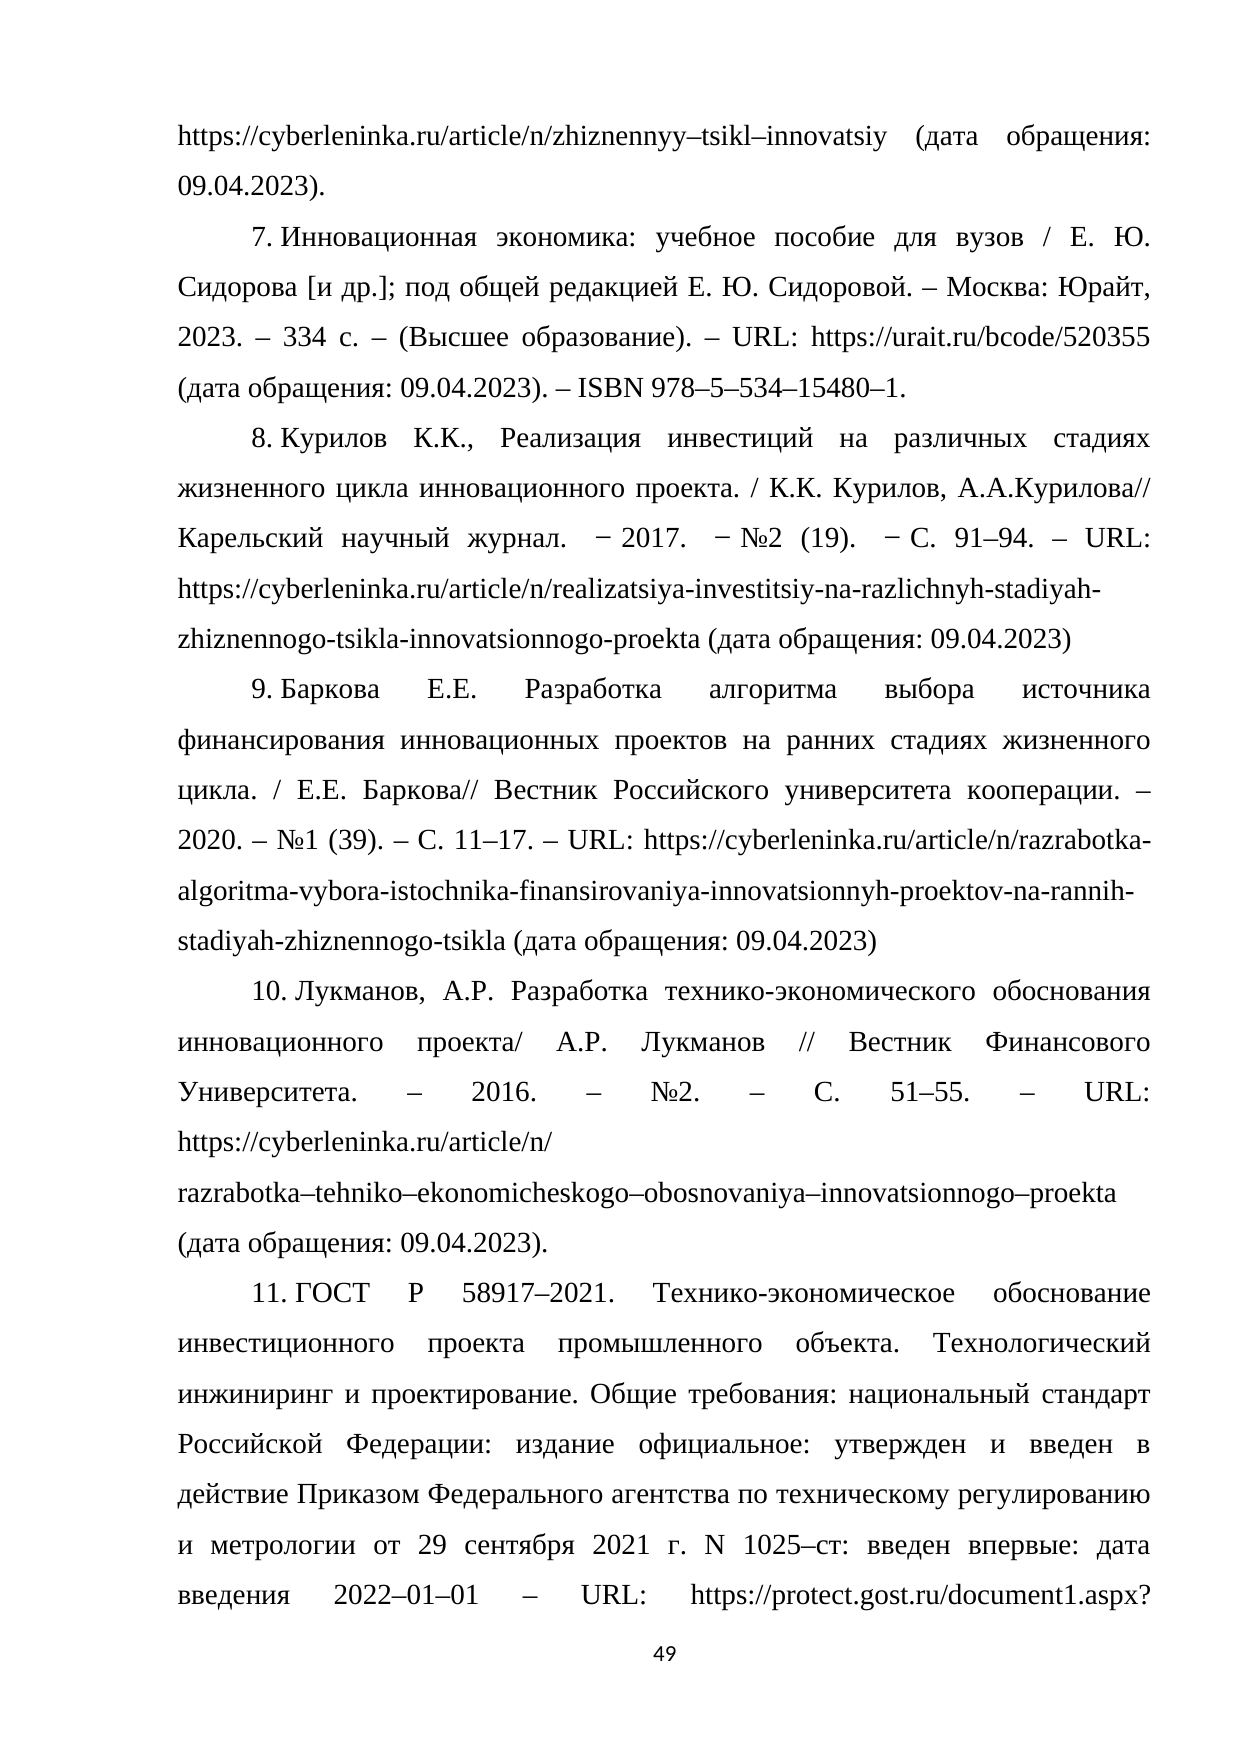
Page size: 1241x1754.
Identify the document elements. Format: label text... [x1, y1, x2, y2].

list Баркова Е.Е. Разработка алгоритма выбора источника финансирования инновационных проектов на ранних стадиях жизненного цикла. / Е.Е. Баркова// Вестник Российского университета кооперации. – 2020. – №1 (39). – С. 11–17. – URL: https://cyberleninka.ru/article/n/razrabotka-algoritma-vybora-istochnika-finansirovaniya-innovatsionnyh-proektov-na-rannih-stadiyah-zhiznennogo-tsikla (дата обращения: 09.04.2023) [177, 672, 1152, 957]
list Курилов К.К., Реализация инвестиций на различных стадиях жизненного цикла инновационного проекта. / К.К. Курилов, А.А.Курилова// Карельский научный журнал. ̶ 2017. ̶ №2 (19). ̶ С. 91–94. – URL: https://cyberleninka.ru/article/n/realizatsiya-investitsiy-na-razlichnyh-stadiyah-zhiznennogo-tsikla-innovatsionnogo-proekta (дата обращения: 09.04.2023) [177, 420, 1152, 655]
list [177, 118, 1152, 202]
list Инновационная экономика: учебное пособие для вузов / Е. Ю. Сидорова [и др.]; под общей редакцией Е. Ю. Сидоровой. – Москва: Юрайт, 2023. – 334 с. – (Высшее образование). – URL: https://urait.ru/bcode/520355 (дата обращения: 09.04.2023). – ISBN 978–5–534–15480–1. [177, 219, 1152, 403]
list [177, 1275, 1152, 1611]
list Лукманов, А.Р. Разработка технико-экономического обоснования инновационного проекта/ А.Р. Лукманов // Вестник Финансового Университета. – 2016. – №2. – С. 51–55. – URL: https://cyberleninka.ru/article/n/ razrabotka–tehniko–ekonomicheskogo–obosnovaniya–innovatsionnogo–proekta (дата обращения: 09.04.2023). [177, 973, 1152, 1258]
